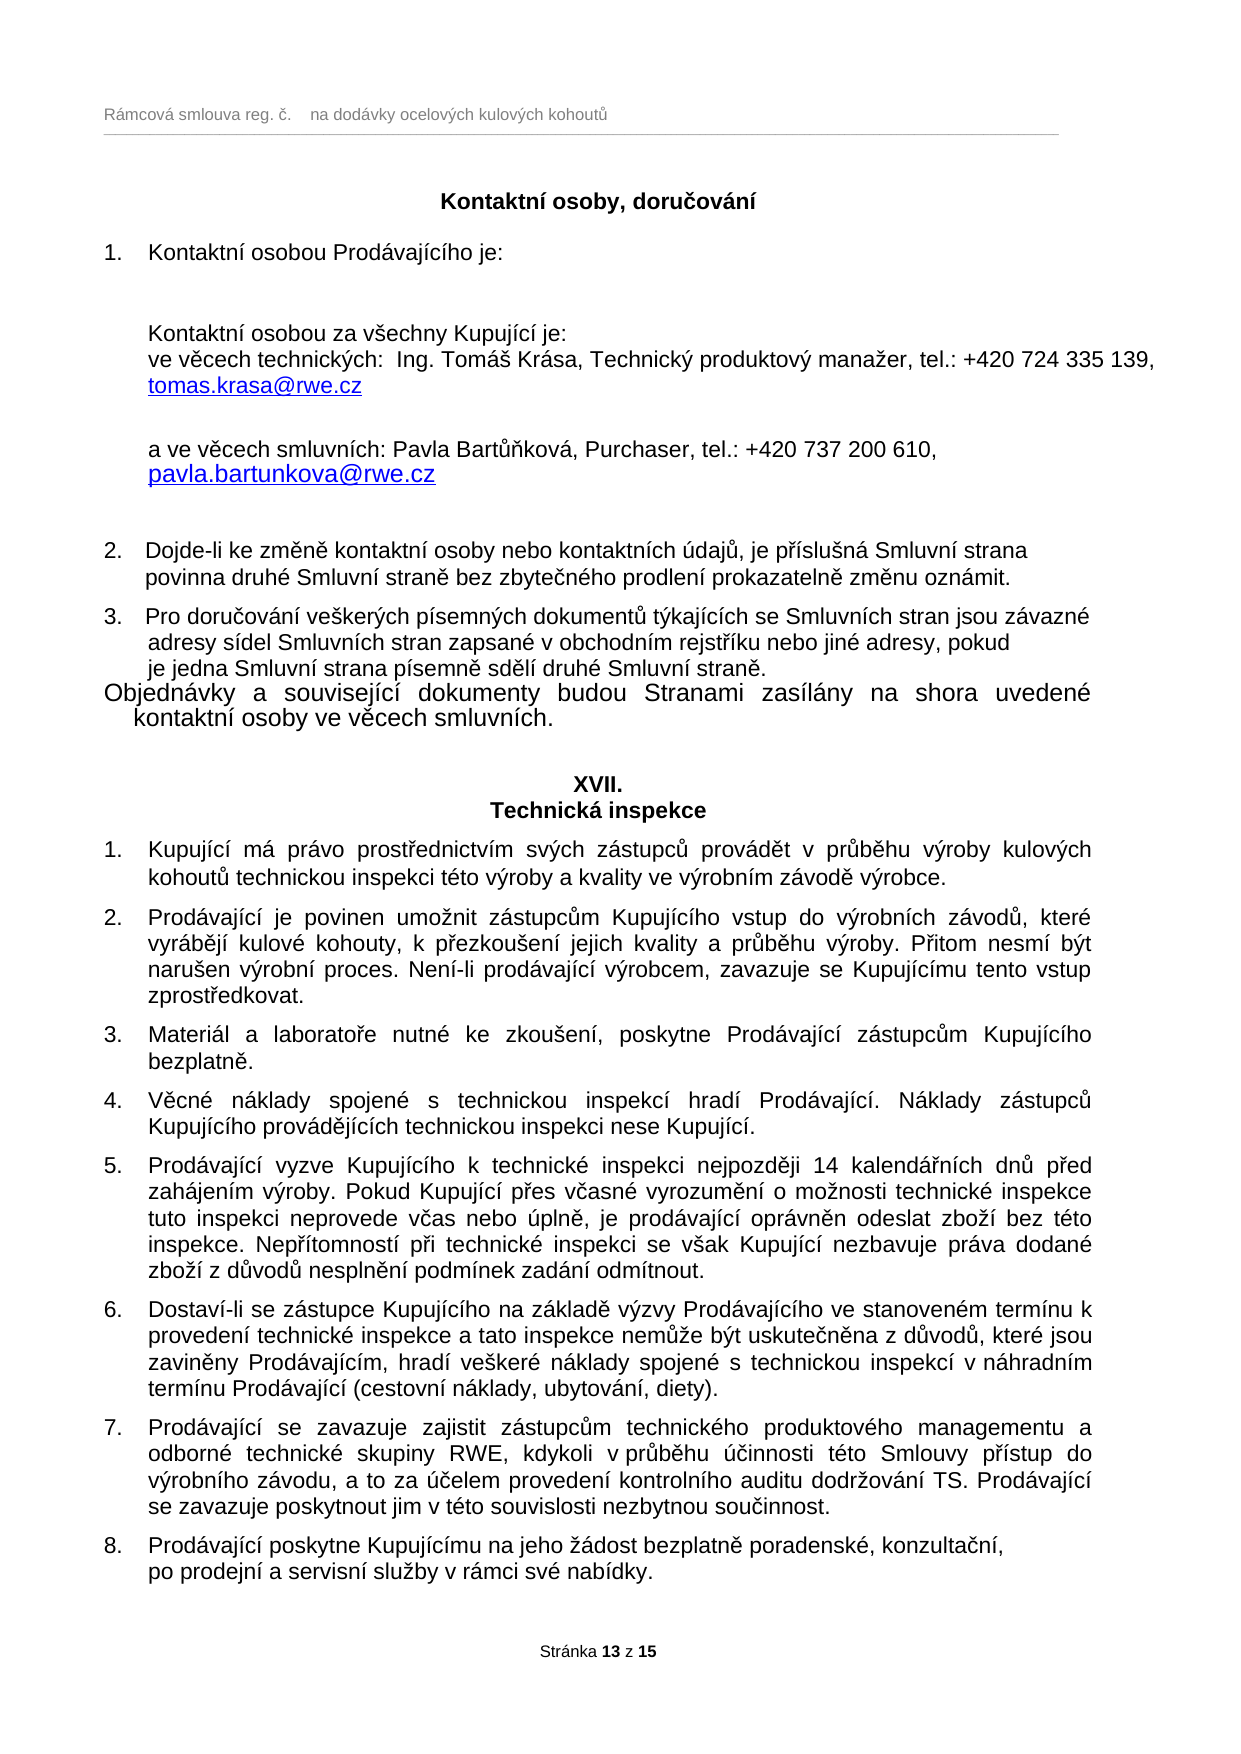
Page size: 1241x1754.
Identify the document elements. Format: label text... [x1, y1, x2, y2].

text Objednávky a související dokumenty budou Stranami zasílány na shora uvedené kontaktní osoby ve věcech smluvních. [103, 682, 1092, 732]
text Kontaktní osoby, doručování [103, 188, 1092, 214]
text ve věcech technických: Ing. Tomáš Krása, Technický produktový manažer, tel.: +420 724 335 139, tomas.krasa@rwe.cz [148, 346, 1211, 399]
list Materiál a laboratoře nutné ke zkoušení, poskytne Prodávající zástupcům Kupujícího bezplatně. [103, 1021, 1092, 1074]
text XVII. [103, 771, 1092, 797]
list Prodávající vyzve Kupujícího k technické inspekci nejpozději 14 kalendářních dnů před zahájením výroby. Pokud Kupující přes včasné vyrozumění o možnosti technické inspekce tuto inspekci neprovede včas nebo úplně, je prodávající oprávněn odeslat zboží bez této inspekce. Nepřítomností při technické inspekci se však Kupující nezbavuje práva dodané zboží z důvodů nesplnění podmínek zadání odmítnout. [103, 1152, 1092, 1283]
text Kontaktní osobou za všechny Kupující je: [103, 319, 1092, 346]
text a ve věcech smluvních: Pavla Bartůňková, Purchaser, tel.: +420 737 200 610, pavla.bartunkova@rwe.cz [148, 437, 1092, 487]
text 1. Kontaktní osobou Prodávajícího je: [103, 241, 1092, 266]
list Prodávající se zavazuje zajistit zástupcům technického produktového managementu a odborné technické skupiny RWE, kdykoli v průběhu účinnosti této Smlouvy přístup do výrobního závodu, a to za účelem provedení kontrolního auditu dodržování TS. Prodávající se zavazuje poskytnout jim v této souvislosti nezbytnou součinnost. [103, 1414, 1092, 1519]
list Prodávající poskytne Kupujícímu na jeho žádost bezplatně poradenské, konzultační, po prodejní a servisní služby v rámci své nabídky. [103, 1532, 1092, 1584]
list Dostaví-li se zástupce Kupujícího na základě výzvy Prodávajícího ve stanoveném termínu k provedení technické inspekce a tato inspekce nemůže být uskutečněna z důvodů, které jsou zaviněny Prodávajícím, hradí veškeré náklady spojené s technickou inspekcí v náhradním termínu Prodávající (cestovní náklady, ubytování, diety). [103, 1296, 1092, 1401]
list Dojde-li ke změně kontaktní osoby nebo kontaktních údajů, je příslušná Smluvní strana povinna druhé Smluvní straně bez zbytečného prodlení prokazatelně změnu oznámit. [103, 537, 1092, 590]
list Věcné náklady spojené s technickou inspekcí hradí Prodávající. Náklady zástupců Kupujícího provádějících technickou inspekci nese Kupující. [103, 1087, 1092, 1139]
list Kupující má právo prostřednictvím svých zástupců provádět v průběhu výroby kulových kohoutů technickou inspekci této výroby a kvality ve výrobním závodě výrobce. [103, 836, 1092, 891]
list Prodávající je povinen umožnit zástupcům Kupujícího vstup do výrobních závodů, které vyrábějí kulové kohouty, k přezkoušení jejich kvality a průběhu výroby. Přitom nesmí být narušen výrobní proces. Není-li prodávající výrobcem, zavazuje se Kupujícímu tento vstup zprostředkovat. [103, 903, 1092, 1009]
text Technická inspekce [103, 797, 1092, 823]
list Pro doručování veškerých písemných dokumentů týkajících se Smluvních stran jsou závazné adresy sídel Smluvních stran zapsané v obchodním rejstříku nebo jiné adresy, pokud je jedna Smluvní strana písemně sdělí druhé Smluvní straně. [103, 603, 1092, 682]
